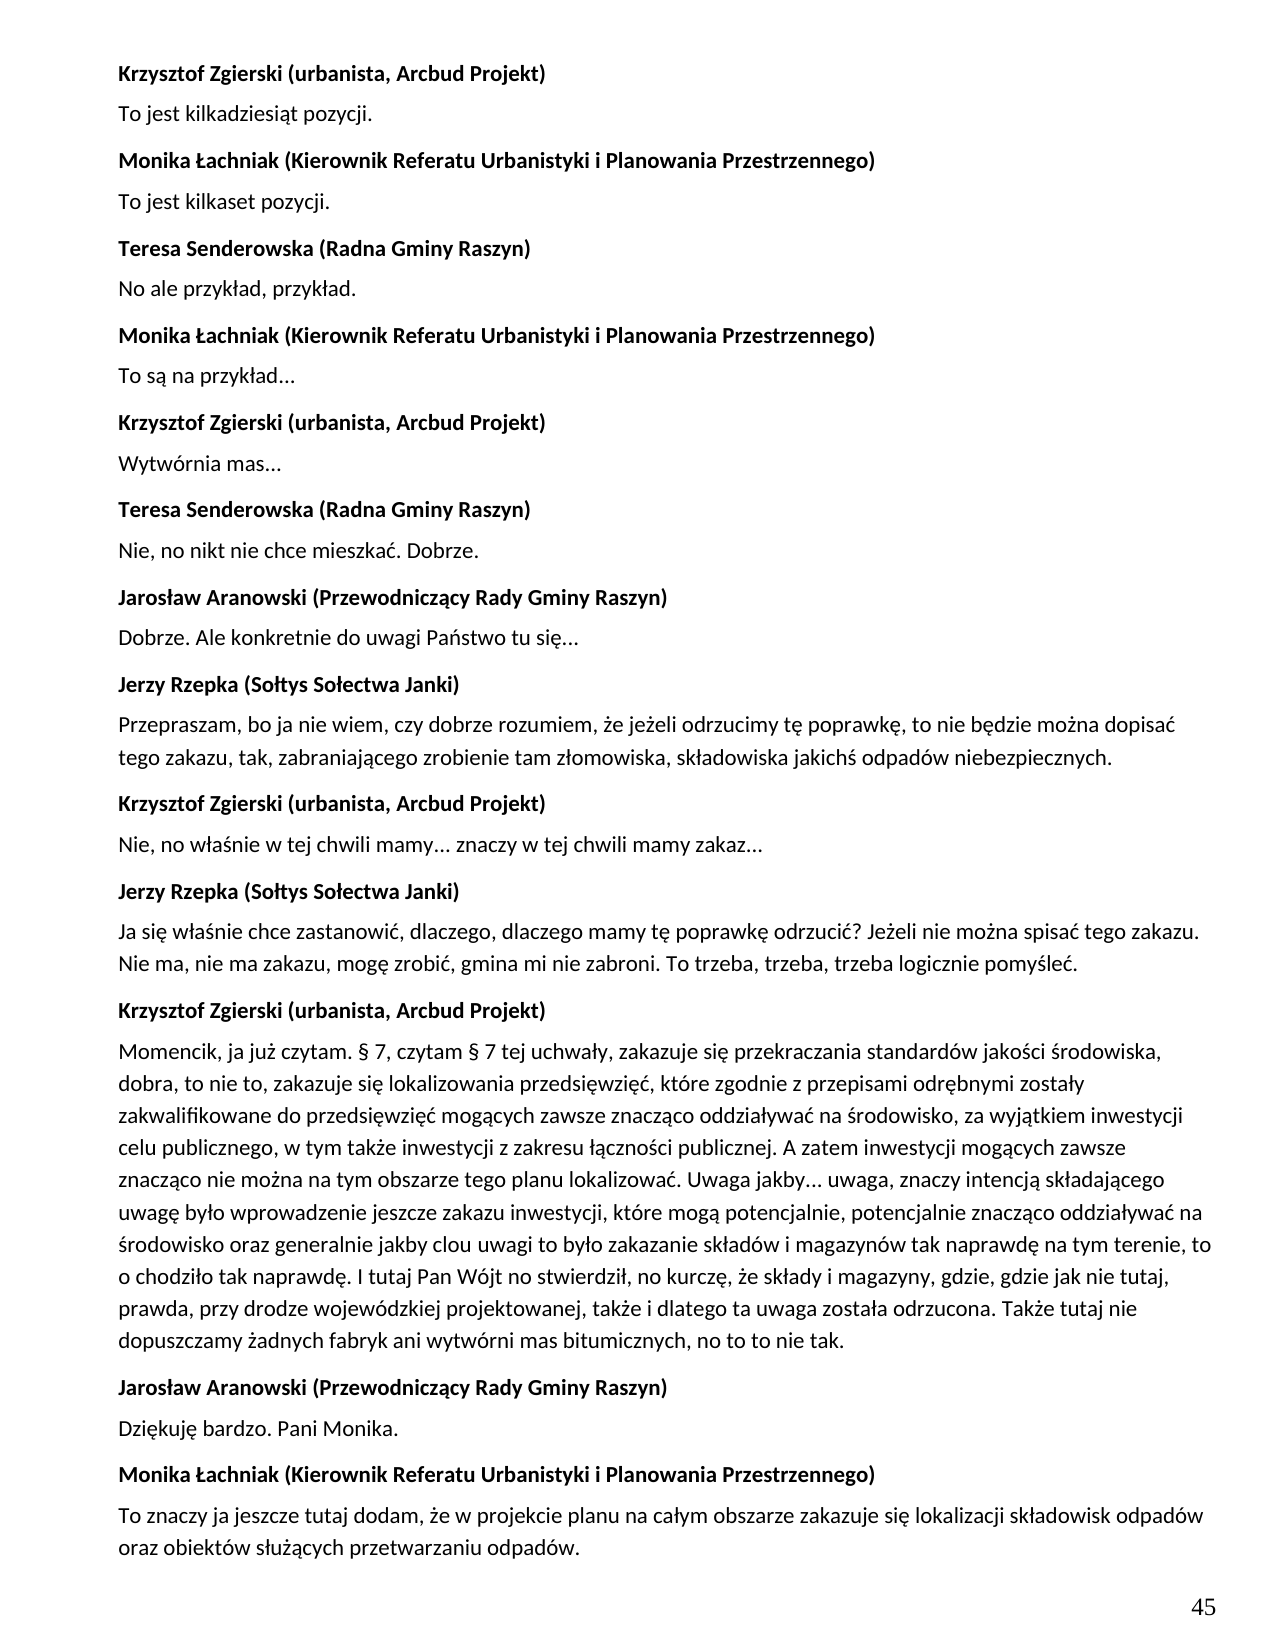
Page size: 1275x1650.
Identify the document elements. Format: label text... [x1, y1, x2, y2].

subtitle Teresa Senderowska (Radna Gminy Raszyn) [118, 496, 1216, 523]
text Nie, no nikt nie chce mieszkać. Dobrze. [118, 536, 1216, 564]
text To jest kilkaset pozycji. [118, 187, 1216, 215]
subtitle Monika Łachniak (Kierownik Referatu Urbanistyki i Planowania Przestrzennego) [118, 1461, 1216, 1489]
text To jest kilkadziesiąt pozycji. [118, 99, 1216, 128]
text Dobrze. Ale konkretnie do uwagi Państwo tu się... [118, 623, 1216, 651]
subtitle Monika Łachniak (Kierownik Referatu Urbanistyki i Planowania Przestrzennego) [118, 321, 1216, 349]
text To są na przykład... [118, 361, 1216, 389]
text Ja się właśnie chce zastanowić, dlaczego, dlaczego mamy tę poprawkę odrzucić? Jeżeli nie można spisać tego zakazu. Nie ma, nie ma zakazu, mogę zrobić, gmina mi nie zabroni. To trzeba, trzeba, trzeba logicznie pomyśleć. [118, 917, 1216, 978]
text No ale przykład, przykład. [118, 274, 1216, 302]
subtitle Jarosław Aranowski (Przewodniczący Rady Gminy Raszyn) [118, 1373, 1216, 1401]
text Momencik, ja już czytam. § 7, czytam § 7 tej uchwały, zakazuje się przekraczania standardów jakości środowiska, dobra, to nie to, zakazuje się lokalizowania przedsięwzięć, które zgodnie z przepisami odrębnymi zostały zakwalifikowane do przedsięwzięć mogących zawsze znacząco oddziaływać na środowisko, za wyjątkiem inwestycji celu publicznego, w tym także inwestycji z zakresu łączności publicznej. A zatem inwestycji mogących zawsze znacząco nie można na tym obszarze tego planu lokalizować. Uwaga jakby... uwaga, znaczy intencją składającego uwagę było wprowadzenie jeszcze zakazu inwestycji, które mogą potencjalnie, potencjalnie znacząco oddziaływać na środowisko oraz generalnie jakby clou uwagi to było zakazanie składów i magazynów tak naprawdę na tym terenie, to o chodziło tak naprawdę. I tutaj Pan Wójt no stwierdził, no kurczę, że składy i magazyny, gdzie, gdzie jak nie tutaj, prawda, przy drodze wojewódzkiej projektowanej, także i dlatego ta uwaga została odrzucona. Także tutaj nie dopuszczamy żadnych fabryk ani wytwórni mas bitumicznych, no to to nie tak. [118, 1037, 1216, 1354]
text Nie, no właśnie w tej chwili mamy... znaczy w tej chwili mamy zakaz... [118, 830, 1216, 858]
text Wytwórnia mas... [118, 449, 1216, 477]
subtitle Teresa Senderowska (Radna Gminy Raszyn) [118, 234, 1216, 262]
subtitle Jerzy Rzepka (Sołtys Sołectwa Janki) [118, 877, 1216, 905]
text Przepraszam, bo ja nie wiem, czy dobrze rozumiem, że jeżeli odrzucimy tę poprawkę, to nie będzie można dopisać tego zakazu, tak, zabraniającego zrobienie tam złomowiska, składowiska jakichś odpadów niebezpiecznych. [118, 711, 1216, 771]
text Dziękuję bardzo. Pani Monika. [118, 1414, 1216, 1442]
subtitle Krzysztof Zgierski (urbanista, Arcbud Projekt) [118, 408, 1216, 436]
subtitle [118, 146, 1216, 174]
subtitle Krzysztof Zgierski (urbanista, Arcbud Projekt) [118, 789, 1216, 818]
subtitle Jerzy Rzepka (Sołtys Sołectwa Janki) [118, 670, 1216, 698]
subtitle Krzysztof Zgierski (urbanista, Arcbud Projekt) [118, 996, 1216, 1024]
subtitle Jarosław Aranowski (Przewodniczący Rady Gminy Raszyn) [118, 583, 1216, 611]
subtitle Krzysztof Zgierski (urbanista, Arcbud Projekt) [118, 59, 1216, 87]
text To znaczy ja jeszcze tutaj dodam, że w projekcie planu na całym obszarze zakazuje się lokalizacji składowisk odpadów oraz obiektów służących przetwarzaniu odpadów. [118, 1501, 1216, 1561]
